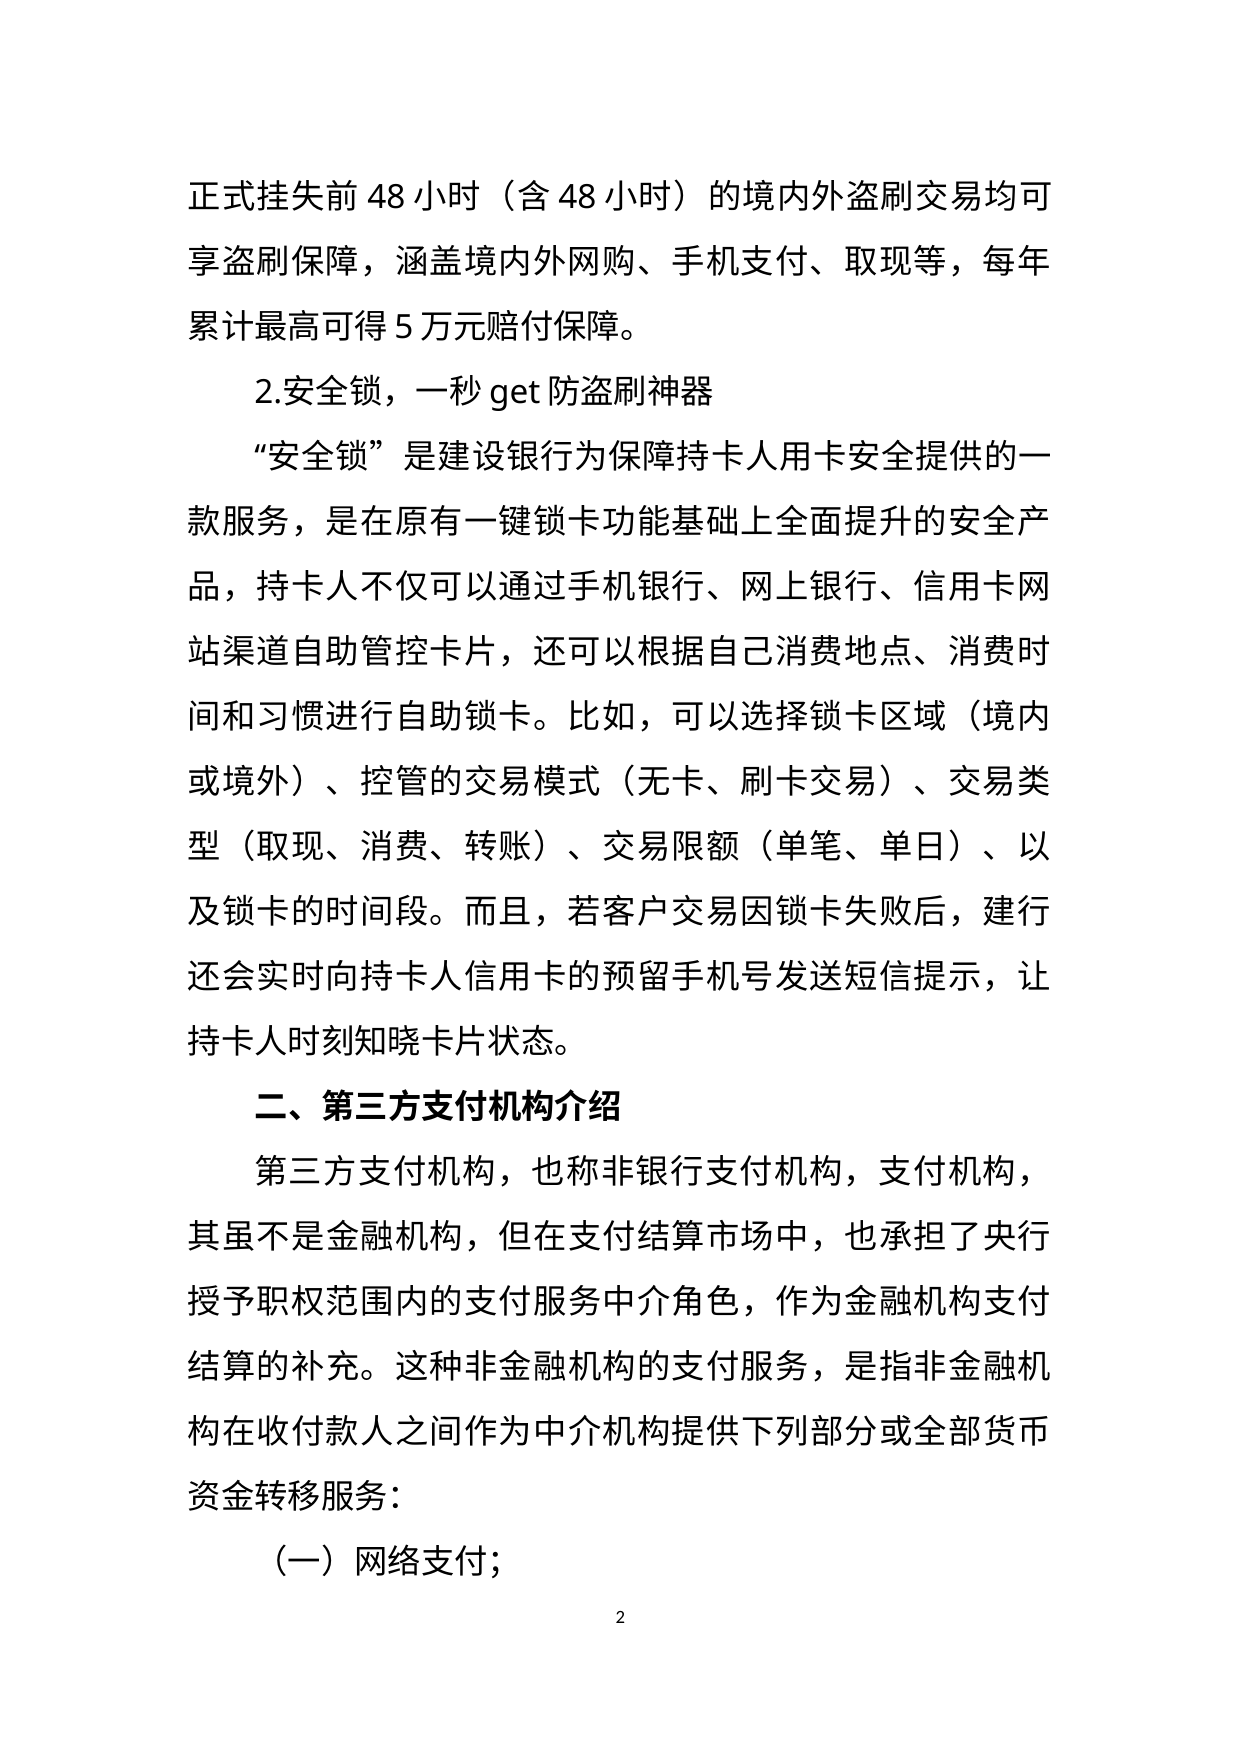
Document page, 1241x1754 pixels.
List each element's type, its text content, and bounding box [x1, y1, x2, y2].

text 二、第三方支付机构介绍 [187, 1072, 1053, 1137]
text “安全锁”是建设银行为保障持卡人用卡安全提供的一款服务，是在原有一键锁卡功能基础上全面提升的安全产品，持卡人不仅可以通过手机银行、网上银行、信用卡网站渠道自助管控卡片，还可以根据自己消费地点、消费时间和习惯进行自助锁卡。比如，可以选择锁卡区域（境内或境外）、控管的交易模式（无卡、刷卡交易）、交易类型（取现、消费、转账）、交易限额（单笔、单日）、以及锁卡的时间段。而且，若客户交易因锁卡失败后，建行还会实时向持卡人信用卡的预留手机号发送短信提示，让持卡人时刻知晓卡片状态。 [187, 422, 1053, 1072]
text 2.安全锁，一秒get防盗刷神器 [187, 357, 1053, 422]
text （一）网络支付； [187, 1527, 1053, 1592]
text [187, 162, 1053, 357]
text 第三方支付机构，也称非银行支付机构，支付机构，其虽不是金融机构，但在支付结算市场中，也承担了央行授予职权范围内的支付服务中介角色，作为金融机构支付结算的补充。这种非金融机构的支付服务，是指非金融机构在收付款人之间作为中介机构提供下列部分或全部货币资金转移服务： [187, 1137, 1053, 1527]
